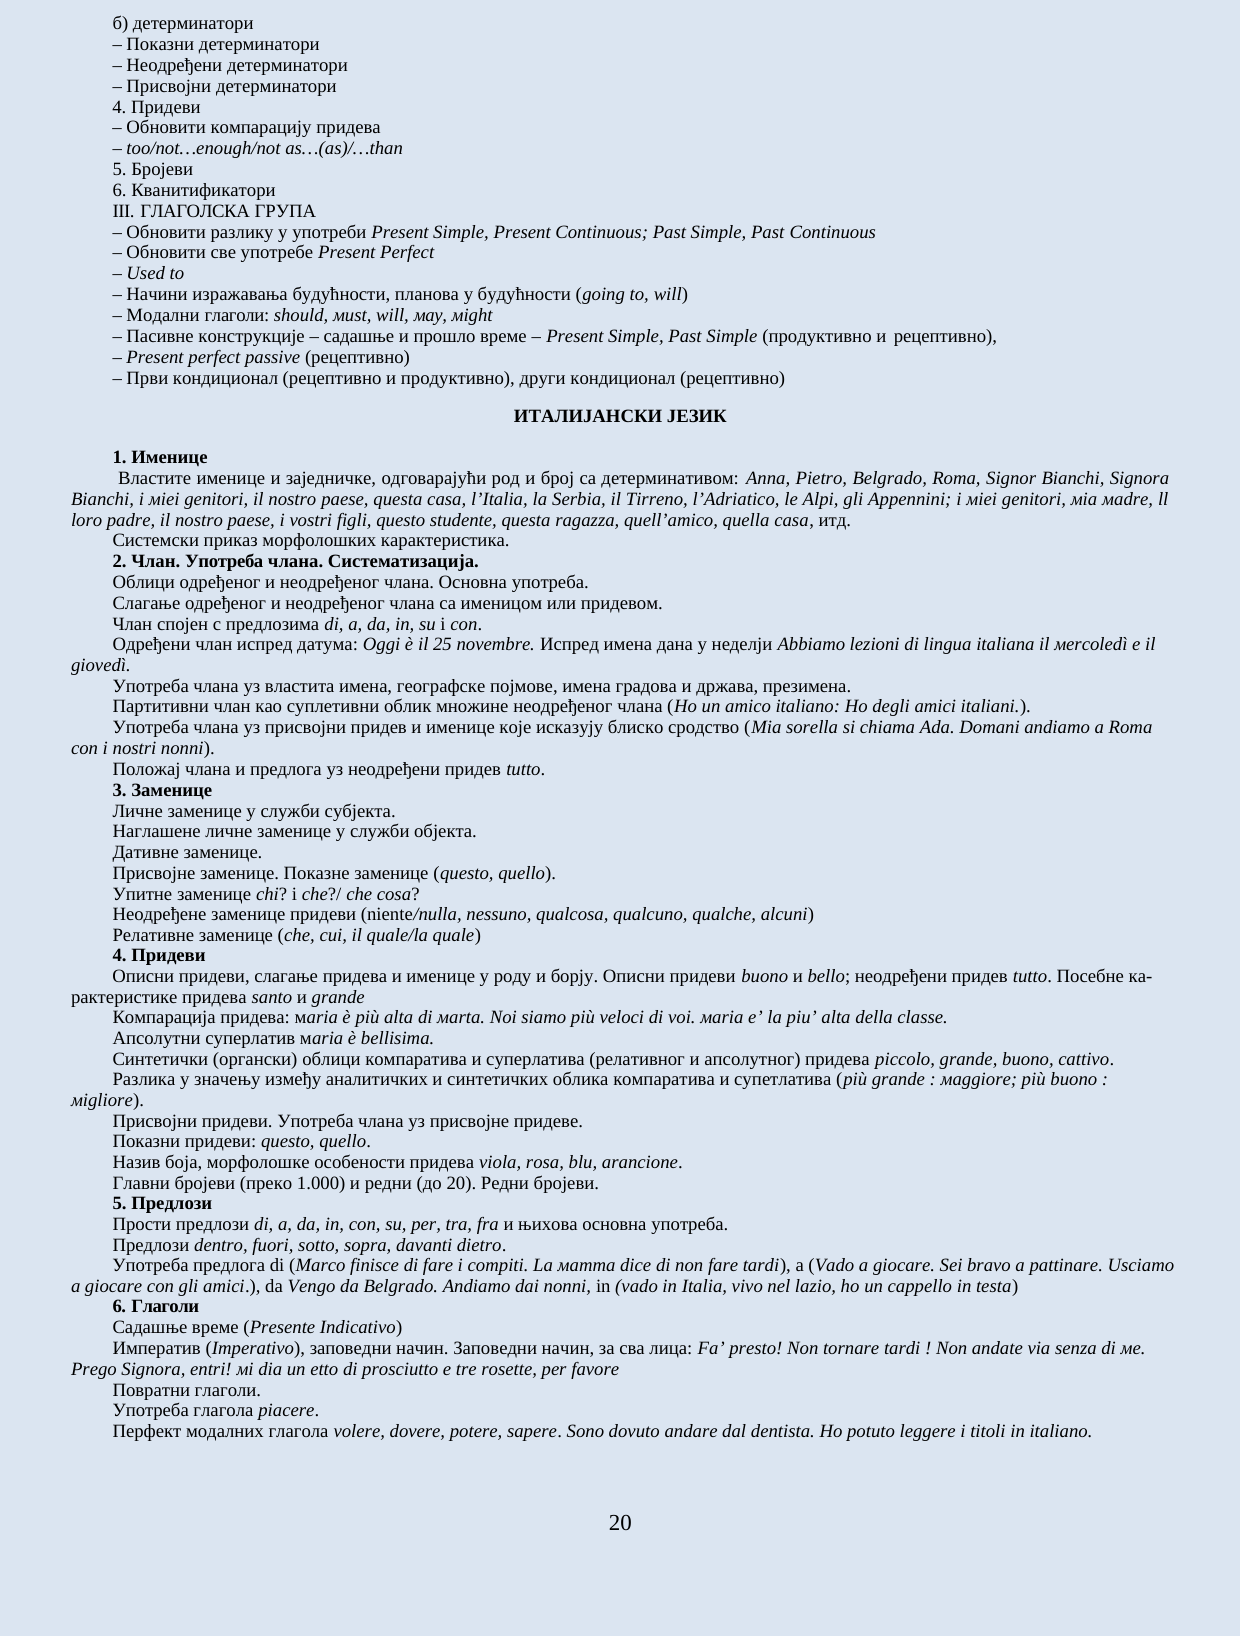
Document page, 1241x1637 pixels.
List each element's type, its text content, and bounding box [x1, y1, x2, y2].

list Неодређени детерминатори [112, 55, 1182, 76]
text б) детерминатори [112, 13, 1182, 34]
text Садашње време (Presente Indicativo) [112, 1317, 1182, 1338]
text Присвојни придеви. Употреба члана уз присвојне придеве. Показни придеви: questo, quello. [112, 1111, 592, 1152]
text – Present perfect passive (рецептивно) [112, 346, 1182, 367]
text Облици одређеног и неодређеног члана. Основна употреба. [112, 572, 1182, 592]
subtitle Члан. Употреба члана. Систематизација. [112, 551, 1182, 572]
text Слагање одређеног и неодређеног члана са именицом или придевом. Члан спојен с предлозима di, a, da, in, su i con. [112, 593, 698, 634]
text – Први кондиционал (рецептивно и продуктивно), други кондиционал (рецептивно) [112, 367, 1182, 388]
text Описни придеви, слагање придева и именице у роду и борју. Описни придеви buono и bello; неодређени придев tutto. Посебне ка- рактеристике придева santo и grande [71, 966, 1182, 1007]
text Прости предлози di, a, da, in, con, su, per, tra, fra и њихова основна употреба. Предлози dentro, fuori, sotto, sopra, davanti dietro. [112, 1214, 751, 1255]
text Назив боја, морфолошке особености придева viola, rosa, blu, arancione. Главни бројеви (преко 1.000) и редни (до 20). Редни бројеви. [112, 1152, 698, 1193]
list Обновити компарацију придева [112, 117, 1182, 138]
text Неодређене заменице придеви (niente/nulla, nessuno, qualcosa, qualcuno, qualche, alcuni) Релативне заменице (che, cui, il quale/la quale) [112, 904, 839, 945]
text Системски приказ морфолошких карактеристика. [112, 530, 1182, 551]
text Императив (Imperativo), заповедни начин. Заповедни начин, за сва лица: Fa’ presto! Non tornare tardi ! Non andate via senza di мe. [112, 1338, 1182, 1359]
list Показни детерминатори [112, 34, 1182, 55]
list Модални глаголи: should, мust, will, мay, мight [112, 305, 1182, 326]
text Одређени члан испред датума: Oggi è il 25 novembre. Испред имена дана у неделји Abbiamo lezioni di lingua italiana il мercoledì e il [112, 634, 1182, 654]
text Употреба члана уз властита имена, географске појмове, имена градова и држава, презимена. [112, 675, 1182, 696]
list Кванитификатори [112, 180, 1182, 201]
text Положај члана и предлога уз неодређени придев tutto. [112, 759, 1182, 779]
text Партитивни члан као суплетивни облик множине неодређеног члана (Ho un amico italiano: Ho degli amici italiani.). [112, 696, 1182, 717]
list Бројеви [112, 159, 1182, 180]
list Обновити све употребе Present Perfect [112, 242, 1182, 263]
text Перфект модалних глагола volere, dovere, potere, sapere. Sono dovuto andare dal dentista. Ho potuto leggere i titoli in italiano. [112, 1421, 1182, 1442]
text con i nostri nonni). [71, 738, 1182, 759]
list Начини изражавања будућности, планова у будућности (going to, will) [112, 284, 1182, 305]
text Употреба глагола piacere. [112, 1400, 321, 1421]
subtitle ИТАЛИЈАНСКИ ЈЕЗИК [68, 405, 1172, 427]
text Употреба члана уз присвојни придев и именице које исказују блиско сродство (Mia sorella si chiama Ada. Domani andiamo a Roma [112, 717, 1182, 738]
text Властите именице и заједничке, одговарајући род и број са детерминативом: Annа, Pietro, Belgrado, Roma, Signor Bianchi, Signora Bianchi, i мiei genitori, il nostro paese, questa casa, l’Italia, la Serbia, il Tirreno, l’Adriatico, le Alpi, gli Appennini; i мiei genitori, мia мadre, ll loro padre, il nostro paese, i vostri figli, questo studente, questa ragazza, quell’amico, quella casa, итд. [71, 468, 1170, 530]
text Prego Signora, entri! мi dia un etto di prosciutto e tre rosette, per favore [71, 1359, 1182, 1379]
list Именице [112, 447, 1182, 468]
text Апсолутни суперлатив мaria è bellisima. [112, 1028, 1182, 1048]
text Личне заменице у служби субјекта. Наглашене личне заменице у служби објекта. Дативне заменице. [112, 801, 482, 863]
list Придеви [112, 96, 1182, 117]
list Присвојни детерминатори [112, 76, 1182, 96]
text Компарација придева: мaria è più alta di мarta. Noi siamo più veloci di voi. мaria e’ la piu’ alta della classe. [112, 1007, 1182, 1028]
subtitle Заменице [112, 779, 1182, 800]
subtitle Придеви [112, 945, 1182, 966]
text giovedì. [71, 654, 1182, 675]
text Синтетички (органски) облици компаратива и суперлатива (релативног и апсолутног) придева piccolo, grande, buono, cattivo. Разлика у значењу између аналитичких и синтетичких облика компаратива и супетлатива (più grande : мaggiore; più buono : [112, 1048, 1158, 1090]
list Пасивне конструкције – садашње и прошло време – Present Simple, Past Simple (продуктивно и рецептивно), [112, 326, 1182, 346]
text – too/not…enough/not as…(as)/…than [112, 138, 1182, 159]
text Присвојне заменице. Показне заменице (questo, quello). Упитне заменице chi? i che?/ che cosa? [112, 863, 558, 904]
text – Used to [112, 263, 1182, 284]
text Повратни глаголи. [112, 1379, 315, 1400]
list ГЛАГОЛСКА ГРУПА [112, 201, 1182, 221]
text мigliore). [71, 1090, 1182, 1110]
subtitle Глаголи [112, 1296, 1182, 1317]
text Употреба предлога di (Marco finisce di fare i compiti. La мamma dice di non fare tardi), a (Vado a giocare. Sei bravo a pattinare. Usciamo a giocare con gli amici.), da Vengo da Belgrado. Andiamo dai nonni, in (vado in Italia, vivo nel lazio, ho un cappello in testa) [71, 1255, 1176, 1296]
subtitle Предлози [112, 1193, 1182, 1214]
list Обновити разлику у употреби Present Simple, Present Continuous; Past Simple, Past Continuous [112, 221, 1182, 242]
